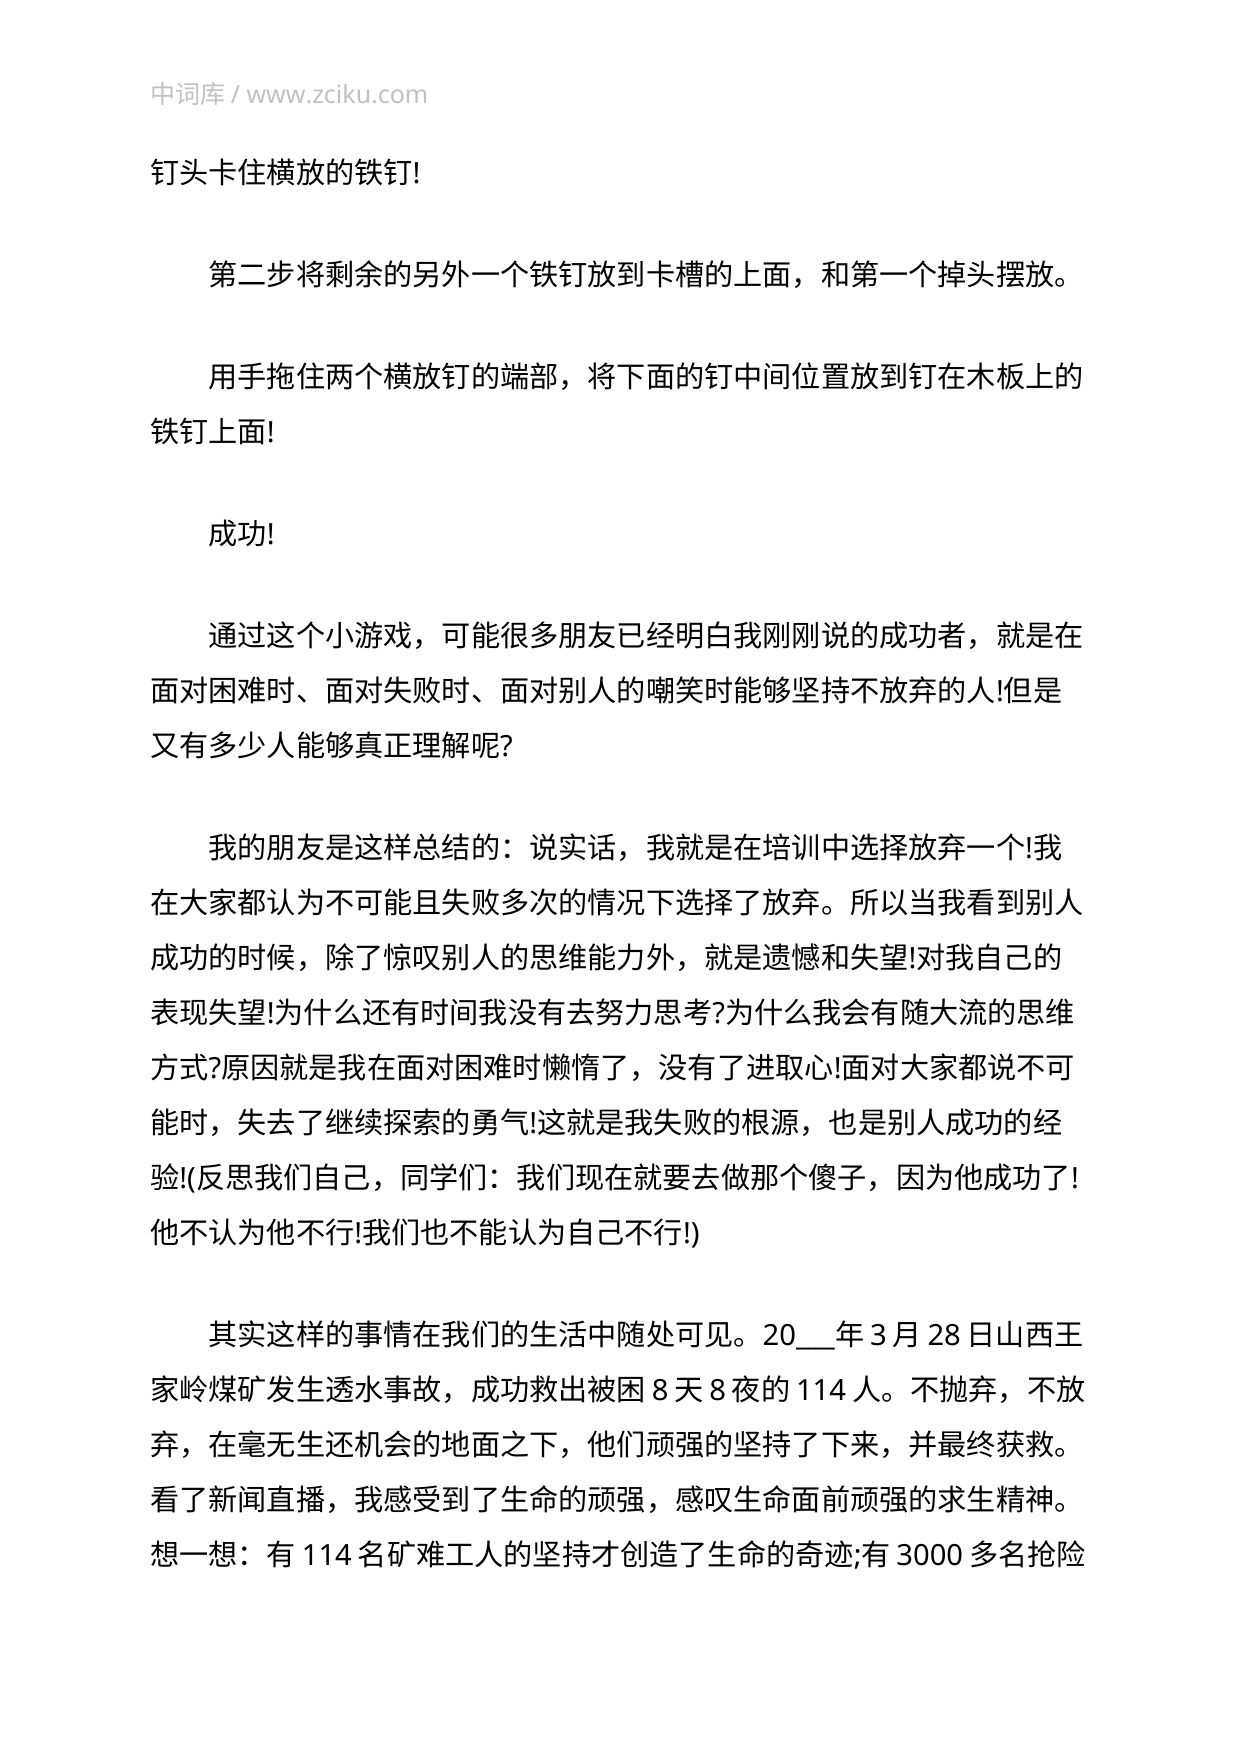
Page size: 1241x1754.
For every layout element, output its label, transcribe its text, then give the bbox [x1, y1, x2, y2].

text 成功! [150, 511, 1090, 553]
text 通过这个小游戏，可能很多朋友已经明白我刚刚说的成功者，就是在面对困难时、面对失败时、面对别人的嘲笑时能够坚持不放弃的人!但是又有多少人能够真正理解呢? [150, 613, 1090, 765]
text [150, 1311, 1090, 1573]
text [150, 150, 1090, 192]
text 我的朋友是这样总结的：说实话，我就是在培训中选择放弃一个!我在大家都认为不可能且失败多次的情况下选择了放弃。所以当我看到别人成功的时候，除了惊叹别人的思维能力外，就是遗憾和失望!对我自己的表现失望!为什么还有时间我没有去努力思考?为什么我会有随大流的思维方式?原因就是我在面对困难时懒惰了，没有了进取心!面对大家都说不可能时，失去了继续探索的勇气!这就是我失败的根源，也是别人成功的经验!(反思我们自己，同学们：我们现在就要去做那个傻子，因为他成功了!他不认为他不行!我们也不能认为自己不行!) [150, 824, 1090, 1252]
text 用手拖住两个横放钉的端部，将下面的钉中间位置放到钉在木板上的铁钉上面! [150, 354, 1090, 451]
text 第二步将剩余的另外一个铁钉放到卡槽的上面，和第一个掉头摆放。 [150, 252, 1090, 294]
